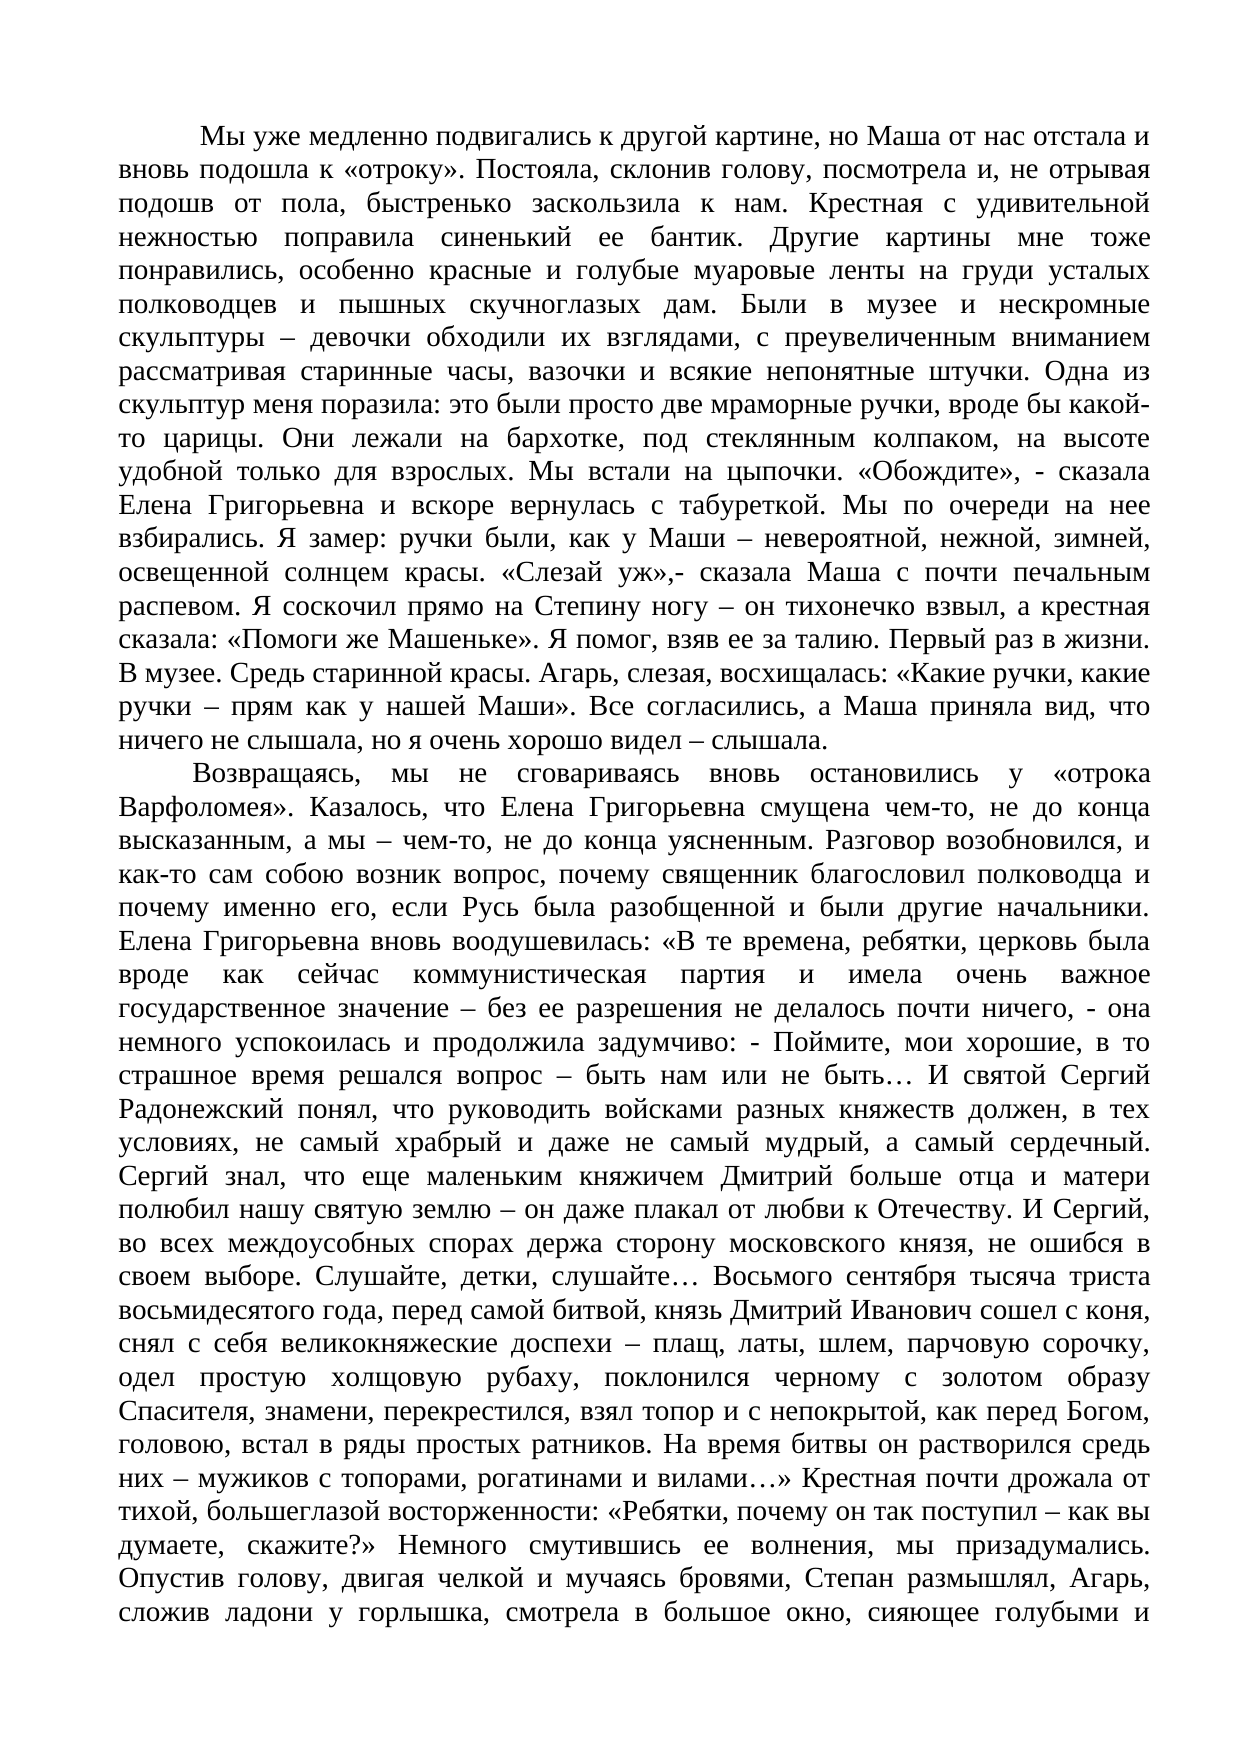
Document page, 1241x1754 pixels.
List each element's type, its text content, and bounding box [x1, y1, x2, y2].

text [118, 755, 1152, 1627]
text Мы уже медленно подвигались к другой картине, но Маша от нас отстала и вновь подошла к «отроку». Постояла, склонив голову, посмотрела и, не отрывая подошв от пола, быстренько заскользила к нам. Крестная с удивительной нежностью поправила синенький ее бантик. Другие картины мне тоже понравились, особенно красные и голубые муаровые ленты на груди усталых полководцев и пышных скучноглазых дам. Были в музее и нескромные скульптуры – девочки обходили их взглядами, с преувеличенным вниманием рассматривая старинные часы, вазочки и всякие непонятные штучки. Одна из скульптур меня поразила: это были просто две мраморные ручки, вроде бы какой-то царицы. Они лежали на бархотке, под стеклянным колпаком, на высоте удобной только для взрослых. Мы встали на цыпочки. «Обождите», - сказала Елена Григорьевна и вскоре вернулась с табуреткой. Мы по очереди на нее взбирались. Я замер: ручки были, как у Маши – невероятной, нежной, зимней, освещенной солнцем красы. «Слезай уж»,- сказала Маша с почти печальным распевом. Я соскочил прямо на Степину ногу – он тихонечко взвыл, а крестная сказала: «Помоги же Машеньке». Я помог, взяв ее за талию. Первый раз в жизни. В музее. Средь старинной красы. Агарь, слезая, восхищалась: «Какие ручки, какие ручки – прям как у нашей Маши». Все согласились, а Маша приняла вид, что ничего не слышала, но я очень хорошо видел – слышала. [118, 118, 1152, 755]
